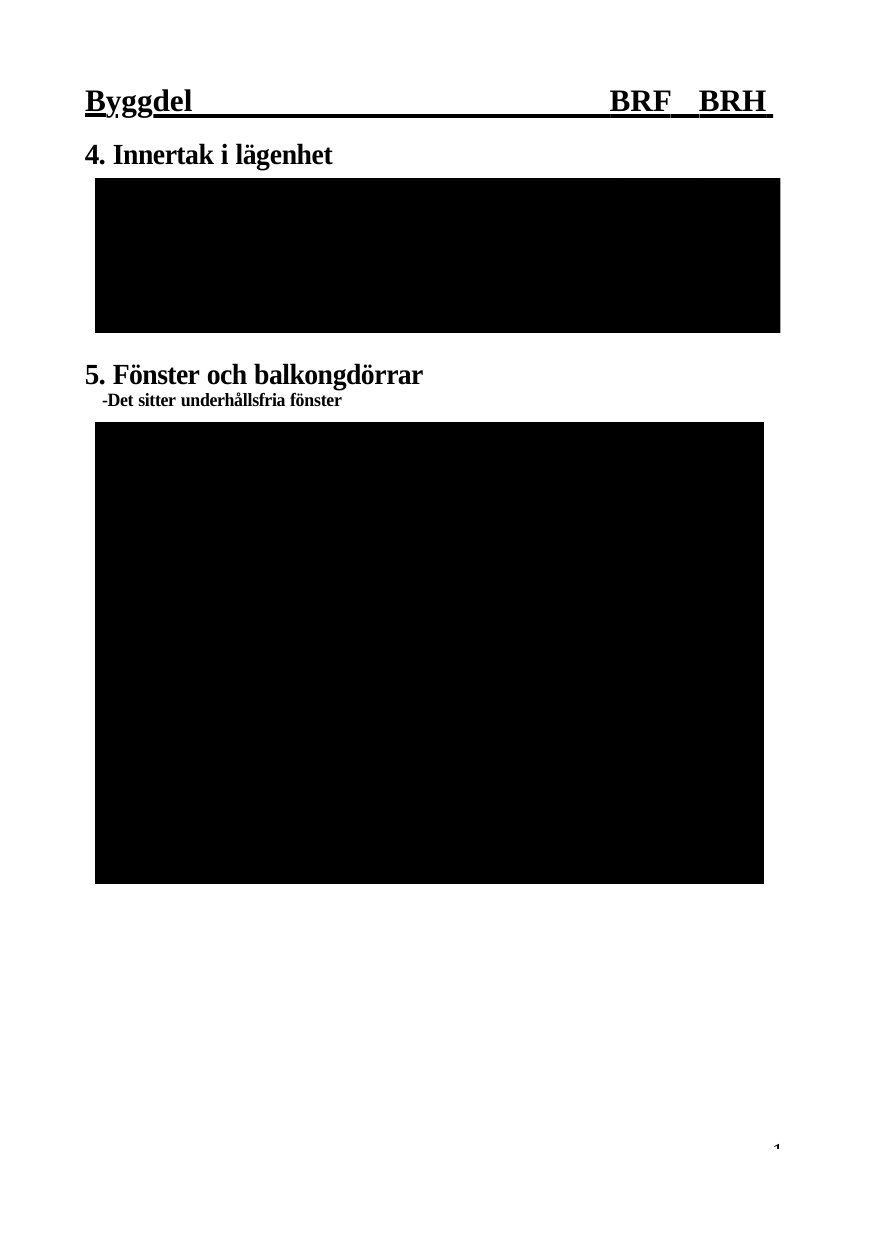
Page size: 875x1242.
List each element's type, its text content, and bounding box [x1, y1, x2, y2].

subtitle Innertak i lägenhet [84, 137, 803, 171]
text -Det sitter underhållsfria fönster [102, 391, 803, 411]
list Fönster och balkongdörrar [84, 359, 803, 391]
picture [95, 422, 764, 884]
subtitle Byggdel BRF BRH [85, 82, 803, 118]
picture [95, 178, 781, 333]
picture [153, 114, 774, 118]
